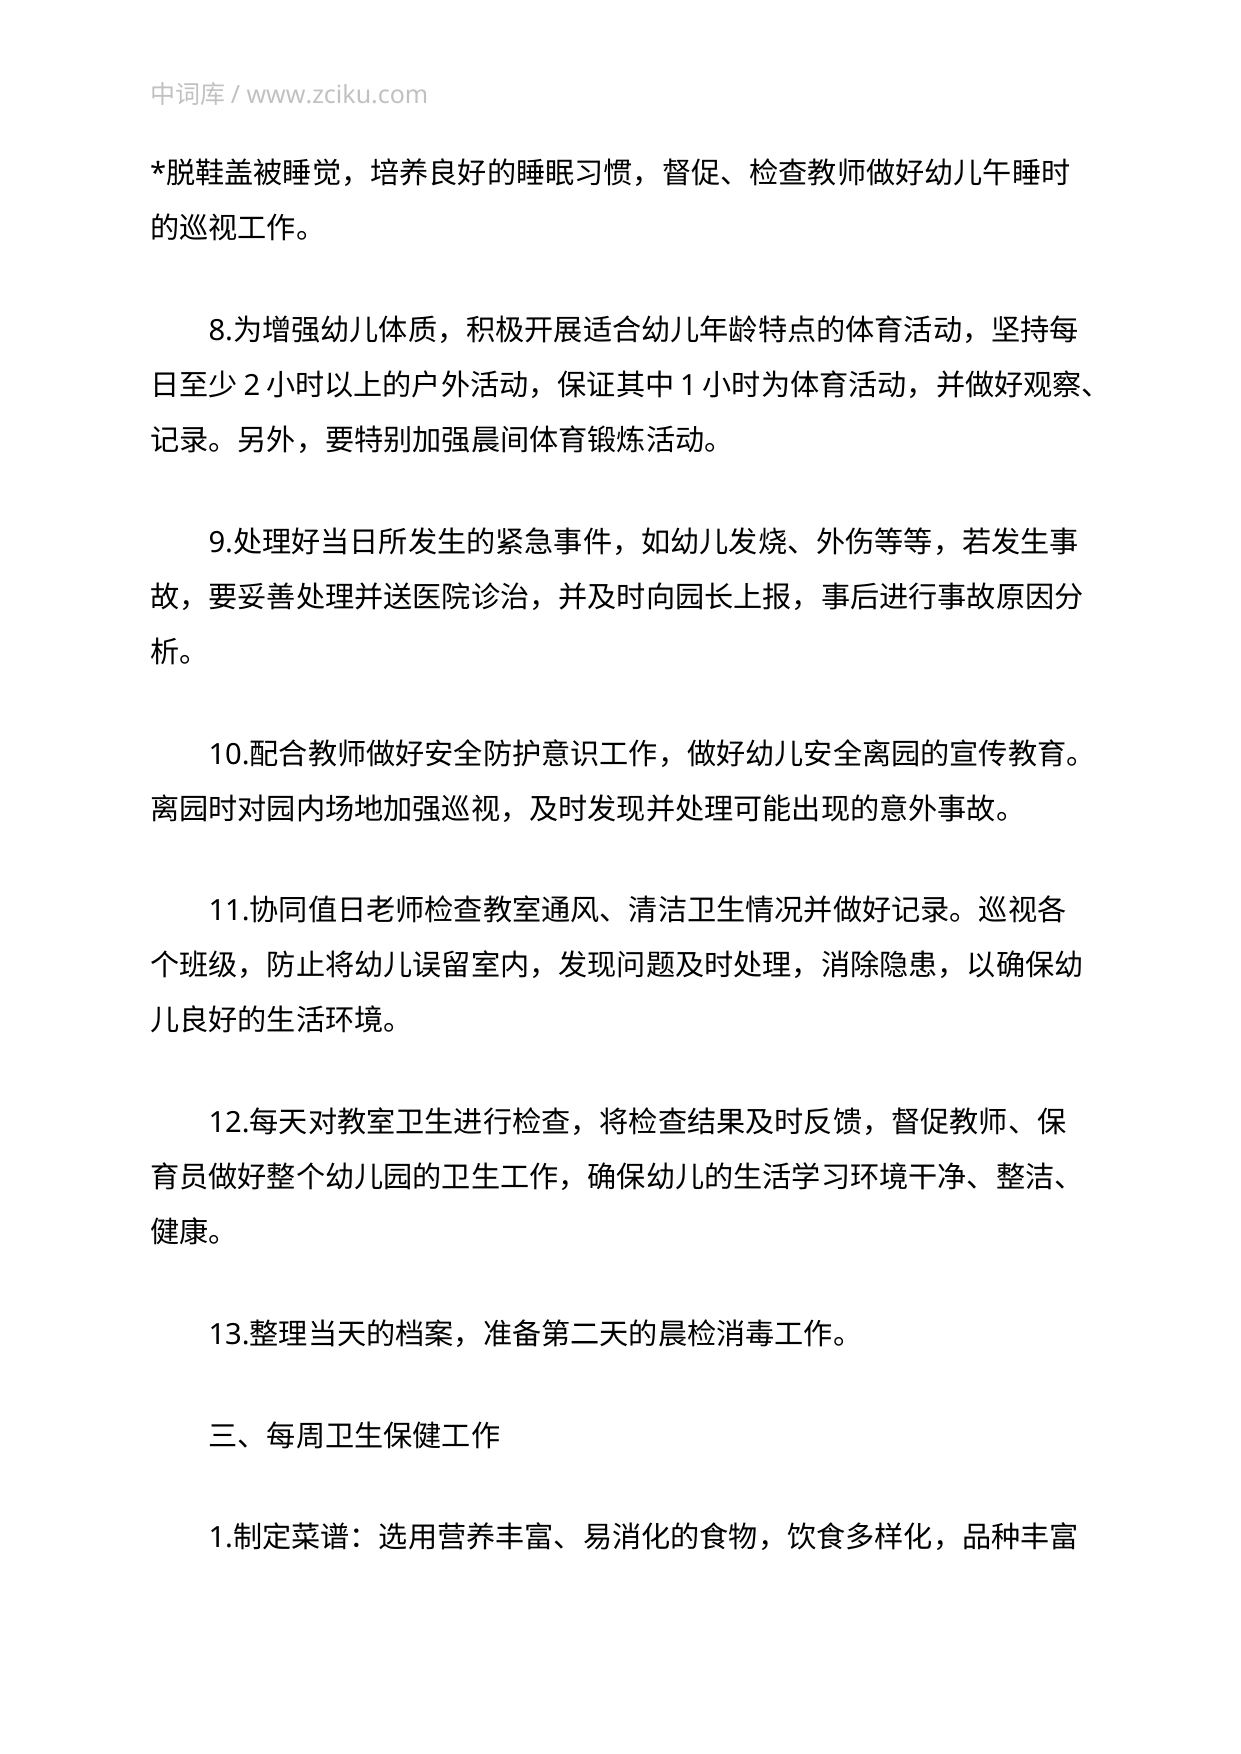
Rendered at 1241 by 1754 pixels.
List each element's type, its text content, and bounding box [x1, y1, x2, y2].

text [150, 150, 1090, 247]
text 8.为增强幼儿体质，积极开展适合幼儿年龄特点的体育活动，坚持每日至少2小时以上的户外活动，保证其中1小时为体育活动，并做好观察、记录。另外，要特别加强晨间体育锻炼活动。 [150, 307, 1090, 459]
text 三、每周卫生保健工作 [150, 1412, 1090, 1454]
text 9.处理好当日所发生的紧急事件，如幼儿发烧、外伤等等，若发生事故，要妥善处理并送医院诊治，并及时向园长上报，事后进行事故原因分析。 [150, 518, 1090, 671]
text 12.每天对教室卫生进行检查，将检查结果及时反馈，督促教师、保育员做好整个幼儿园的卫生工作，确保幼儿的生活学习环境干净、整洁、健康。 [150, 1099, 1090, 1251]
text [150, 1514, 1090, 1556]
text 10.配合教师做好安全防护意识工作，做好幼儿安全离园的宣传教育。离园时对园内场地加强巡视，及时发现并处理可能出现的意外事故。 [150, 730, 1090, 827]
text 11.协同值日老师检查教室通风、清洁卫生情况并做好记录。巡视各个班级，防止将幼儿误留室内，发现问题及时处理，消除隐患，以确保幼儿良好的生活环境。 [150, 887, 1090, 1039]
text 13.整理当天的档案，准备第二天的晨检消毒工作。 [150, 1310, 1090, 1353]
